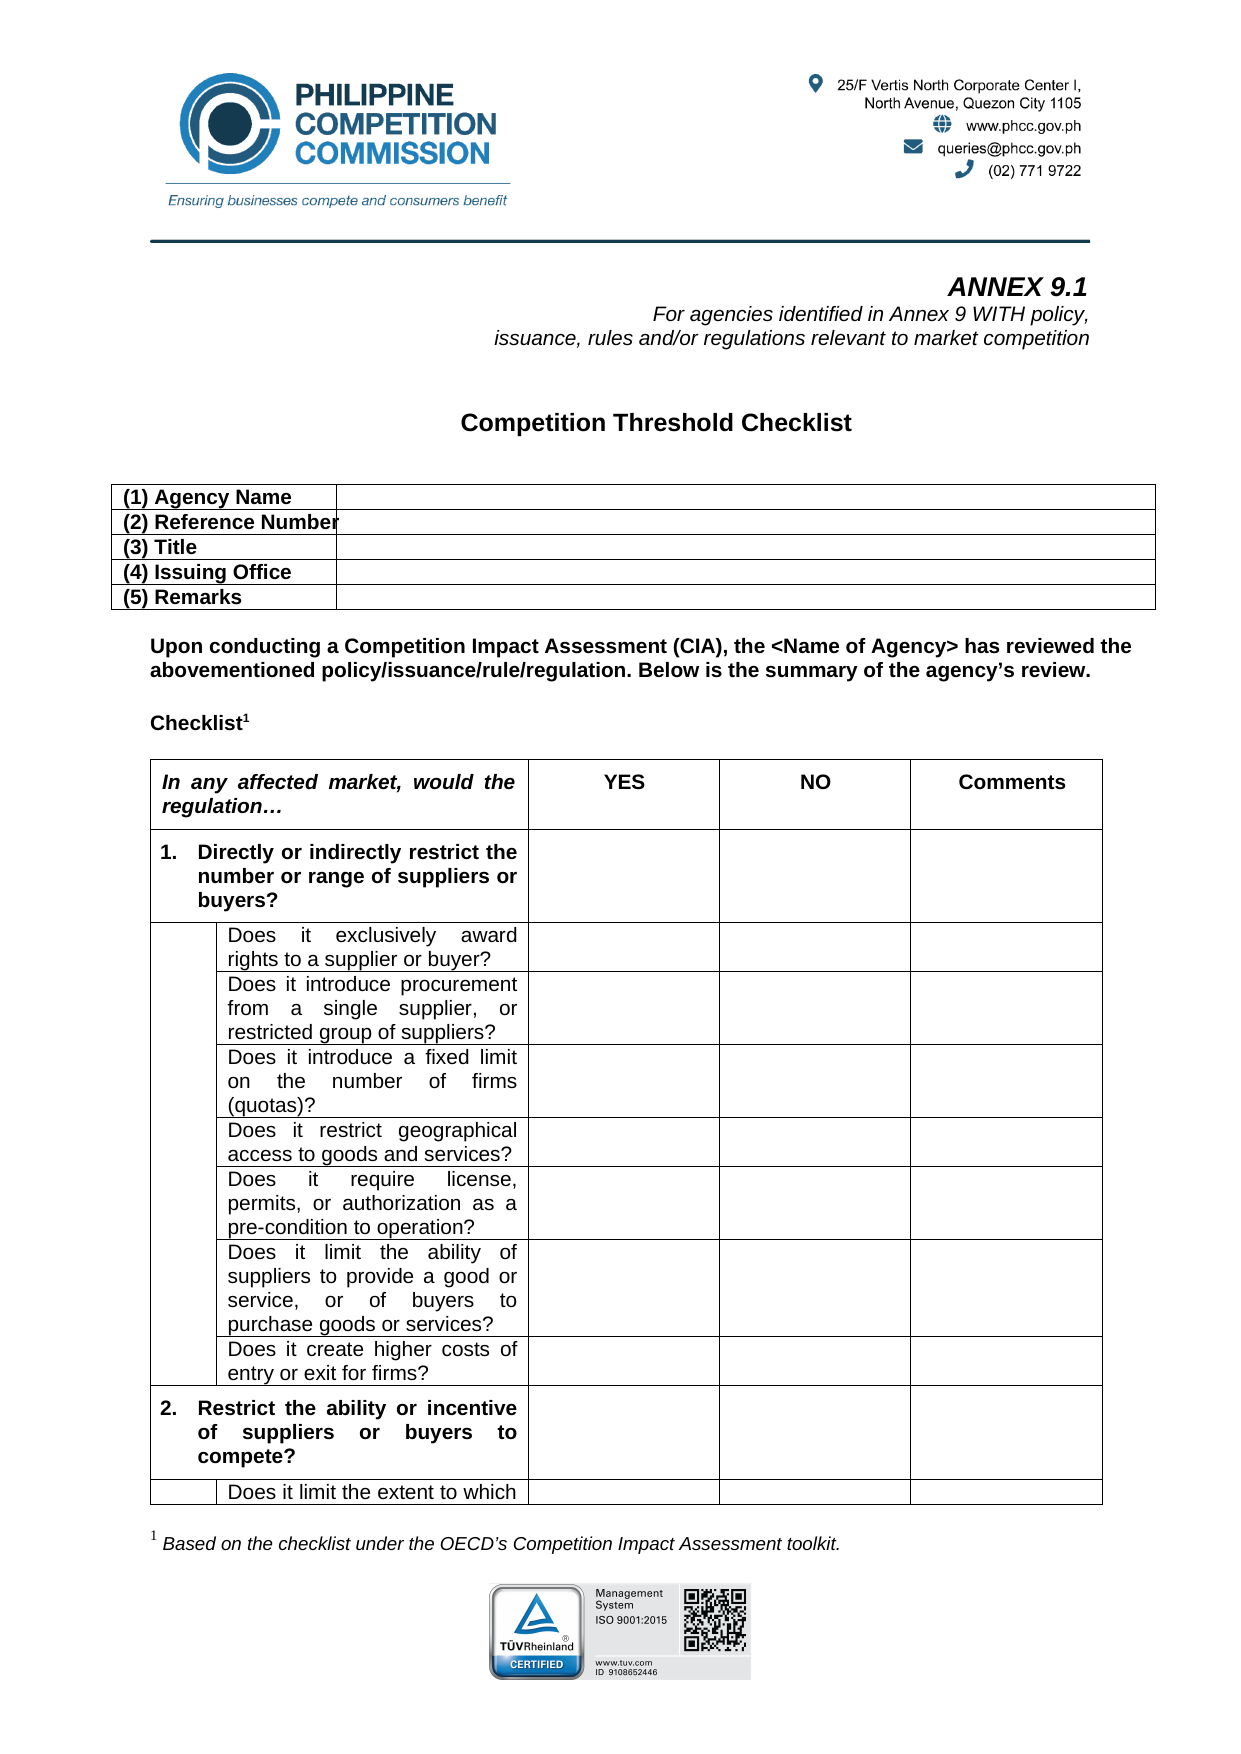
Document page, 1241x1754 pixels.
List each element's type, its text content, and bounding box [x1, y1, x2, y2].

table_header (1) Agency Name [112, 485, 336, 509]
table_cell [529, 830, 719, 922]
table_cell [911, 1167, 1102, 1239]
table_cell [529, 1045, 719, 1117]
table_cell Does it require license, permits, or authorization as a pre-condition to operation? [217, 1167, 528, 1239]
text ANNEX 9.1 [150, 271, 1090, 302]
table_header In any affected market, would the regulation… [151, 760, 528, 828]
table_cell [529, 1240, 719, 1336]
table_cell [337, 510, 1155, 534]
table_cell [911, 1118, 1102, 1166]
table_cell [720, 923, 910, 971]
table_cell Does it introduce a fixed limit on the number of firms (quotas)? [217, 1045, 528, 1117]
table_cell (4) Issuing Office [112, 560, 336, 584]
table_header YES [529, 760, 719, 828]
table_cell (5) Remarks [112, 585, 336, 609]
table_cell [337, 560, 1155, 584]
table_cell [911, 1386, 1102, 1478]
table_cell [911, 830, 1102, 922]
table_cell [720, 1386, 910, 1478]
table_cell [529, 1337, 719, 1385]
table_cell (2) Reference Number [112, 510, 336, 534]
table_cell [911, 1337, 1102, 1385]
table_cell Restrict the ability or incentive of suppliers or buyers to compete? [151, 1386, 528, 1478]
table_cell Does it restrict geographical access to goods and services? [217, 1118, 528, 1166]
table_cell [529, 1386, 719, 1478]
table_cell [720, 1167, 910, 1239]
table_header [337, 485, 1155, 509]
text Competition Threshold Checklist [150, 407, 1162, 436]
table_cell Directly or indirectly restrict the number or range of suppliers or buyers? [151, 830, 528, 922]
text Upon conducting a Competition Impact Assessment (CIA), the <Name of Agency> has reviewed the abovementioned policy/issuance/rule/regulation. Below is the summary of the agency’s review. [150, 634, 1162, 682]
table_cell [720, 1118, 910, 1166]
text For agencies identified in Annex 9 WITH policy, [150, 302, 1090, 326]
table_cell [151, 923, 216, 1385]
table_cell (3) Title [112, 535, 336, 559]
table_header NO [720, 760, 910, 828]
table_cell Does it limit the ability of suppliers to provide a good or service, or of buyers to purchase goods or services? [217, 1240, 528, 1336]
table_cell [529, 1480, 719, 1503]
table_cell Does it create higher costs of entry or exit for firms? [217, 1337, 528, 1385]
table_cell [337, 585, 1155, 609]
text Checklist [150, 711, 1162, 735]
table_cell [720, 1240, 910, 1336]
table_cell [529, 1167, 719, 1239]
table_cell [720, 972, 910, 1044]
table_cell [720, 830, 910, 922]
table_header Comments [911, 760, 1102, 828]
table_cell Does it introduce procurement from a single supplier, or restricted group of suppliers? [217, 972, 528, 1044]
table_cell Does it exclusively award rights to a supplier or buyer? [217, 923, 528, 971]
table_cell [720, 1337, 910, 1385]
table_cell [911, 1480, 1102, 1503]
table_cell [911, 923, 1102, 971]
table_cell [337, 535, 1155, 559]
table_cell [720, 1045, 910, 1117]
picture [150, 73, 1091, 243]
table_cell [911, 1045, 1102, 1117]
table_cell [151, 1480, 216, 1503]
text issuance, rules and/or regulations relevant to market competition [150, 326, 1090, 350]
table_cell Does it limit the extent to which prices are determined by market forces? [217, 1480, 528, 1503]
table_cell [911, 972, 1102, 1044]
table_cell [720, 1480, 910, 1503]
picture [488, 1583, 752, 1681]
table_cell [529, 972, 719, 1044]
table_cell [911, 1240, 1102, 1336]
table_cell [529, 923, 719, 971]
table_cell [529, 1118, 719, 1166]
